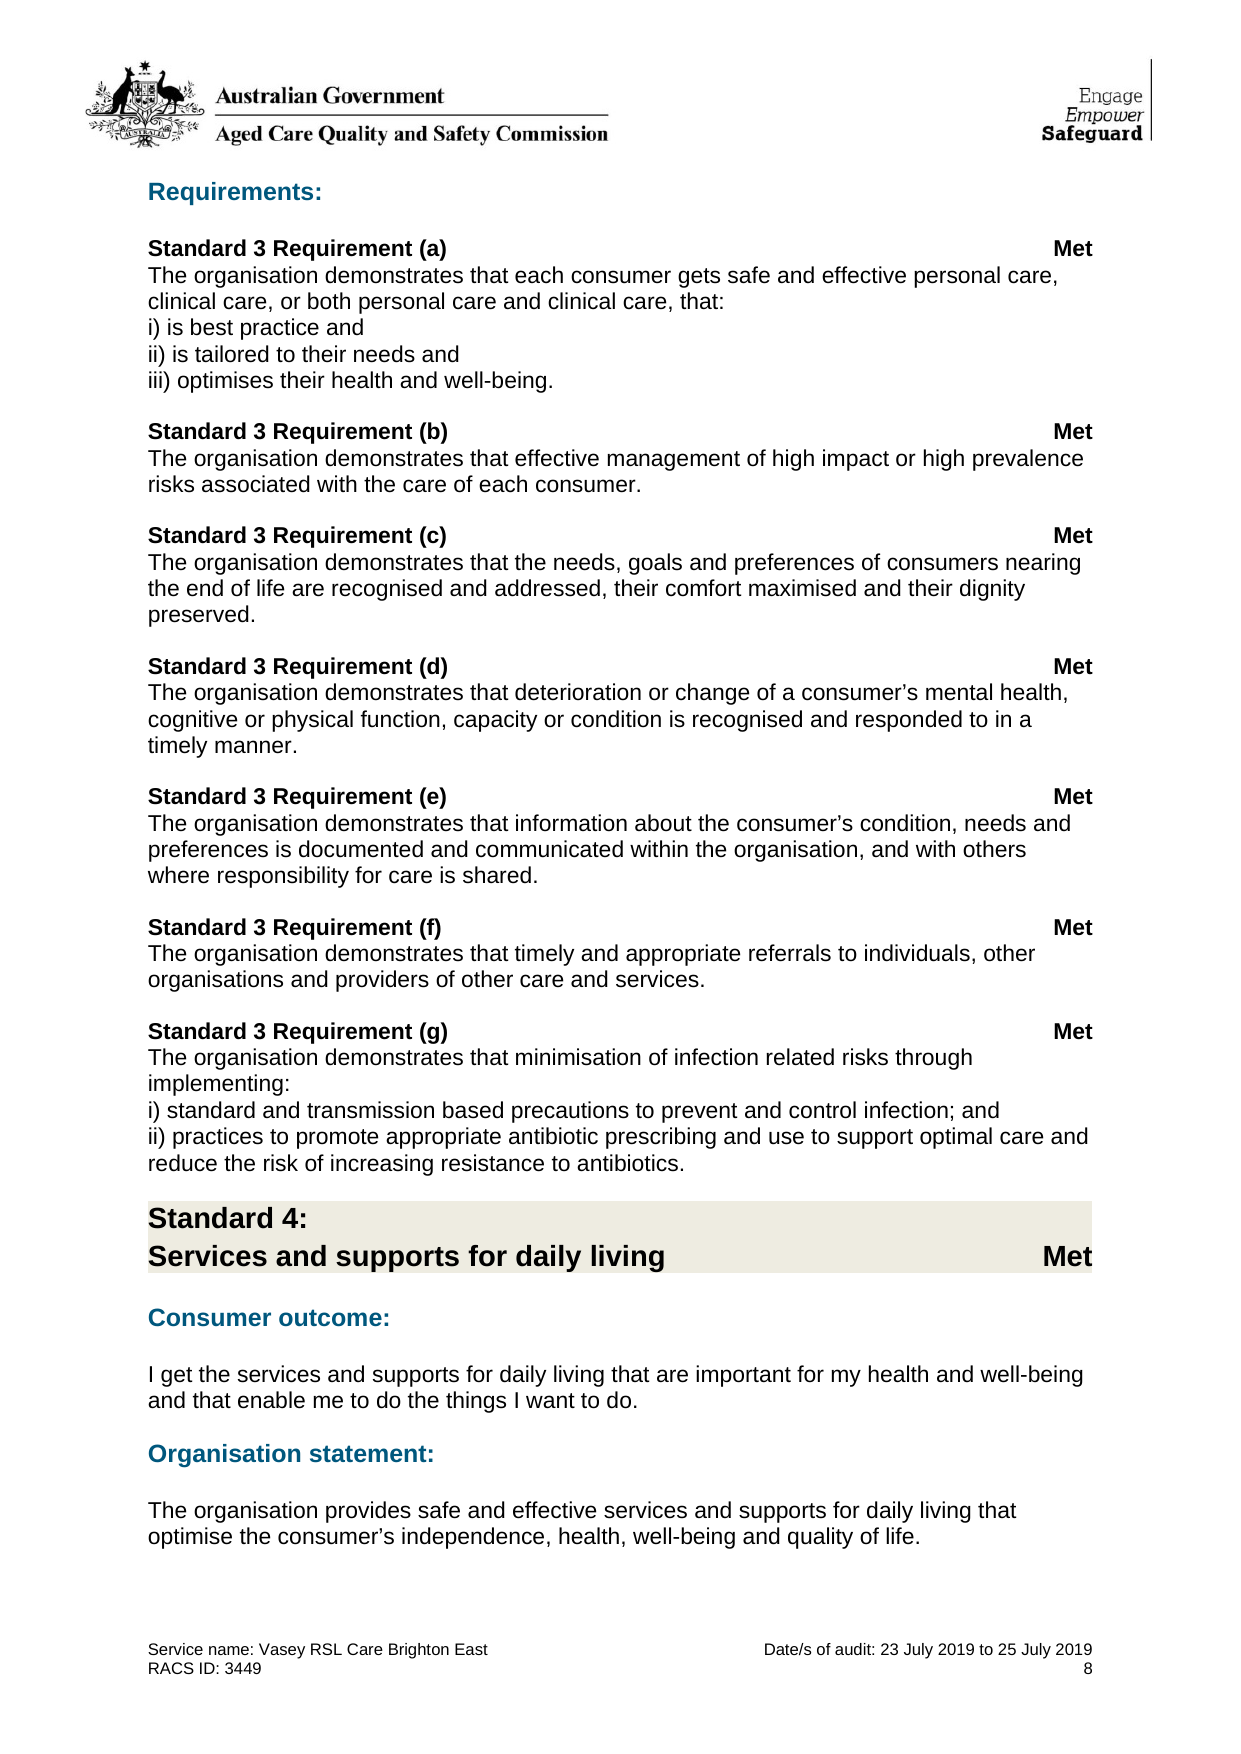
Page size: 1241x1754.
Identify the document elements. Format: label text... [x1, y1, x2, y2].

subtitle Standard 3 Requirement (d) Met [148, 653, 1092, 679]
subtitle Standard 3 Requirement (a) Met [148, 235, 1092, 262]
subtitle Consumer outcome: [148, 1303, 1092, 1332]
text The organisation demonstrates that deterioration or change of a consumer’s mental health, cognitive or physical function, capacity or condition is recognised and responded to in a timely manner. [148, 679, 1092, 758]
text The organisation demonstrates that information about the consumer’s condition, needs and preferences is documented and communicated within the organisation, and with others where responsibility for care is shared. [148, 809, 1092, 889]
subtitle Organisation statement: [148, 1439, 1092, 1467]
text The organisation demonstrates that each consumer gets safe and effective personal care, clinical care, or both personal care and clinical care, that: i) is best practice and ii) is tailored to their needs and iii) optimises their health and well-being. [148, 262, 1092, 393]
text The organisation provides safe and effective services and supports for daily living that optimise the consumer’s independence, health, well-being and quality of life. [148, 1497, 1092, 1549]
text The organisation demonstrates that minimisation of infection related risks through implementing: i) standard and transmission based precautions to prevent and control infection; and ii) practices to promote appropriate antibiotic prescribing and use to support optimal care and reduce the risk of increasing resistance to antibiotics. [148, 1044, 1092, 1176]
subtitle Standard 3 Requirement (e) Met [148, 783, 1092, 809]
subtitle Standard 3 Requirement (g) Met [148, 1018, 1092, 1044]
picture [0, 0, 1240, 169]
text The organisation demonstrates that the needs, goals and preferences of consumers nearing the end of life are recognised and addressed, their comfort maximised and their dignity preserved. [148, 549, 1092, 628]
subtitle Requirements: [148, 177, 1092, 206]
text I get the services and supports for daily living that are important for my health and well-being and that enable me to do the things I want to do. [148, 1361, 1092, 1414]
subtitle Standard 3 Requirement (b) Met [148, 418, 1092, 445]
subtitle Standard 3 Requirement (c) Met [148, 522, 1092, 549]
subtitle Standard 3 Requirement (f) Met [148, 914, 1092, 940]
text The organisation demonstrates that timely and appropriate referrals to individuals, other organisations and providers of other care and services. [148, 940, 1092, 993]
text The organisation demonstrates that effective management of high impact or high prevalence risks associated with the care of each consumer. [148, 445, 1092, 497]
subtitle Standard 4: Services and supports for daily living Met [148, 1201, 1092, 1273]
